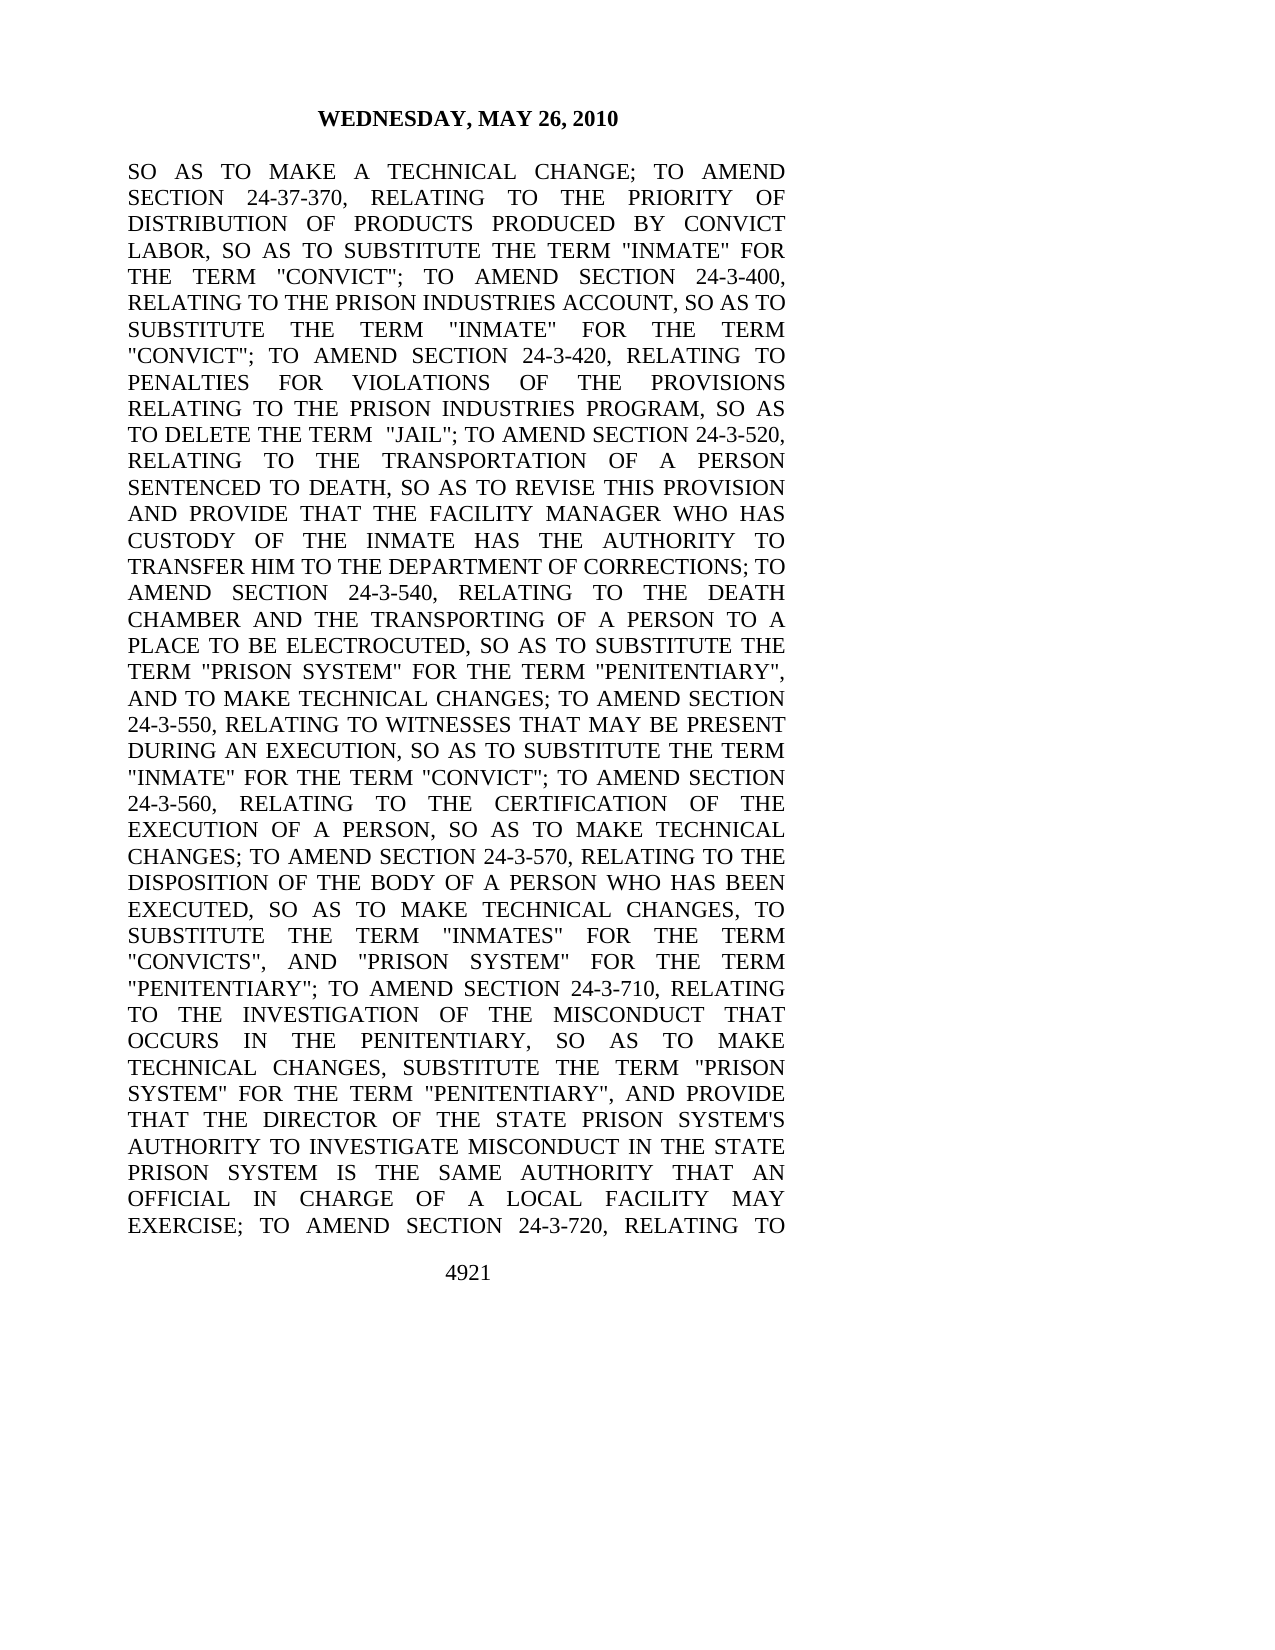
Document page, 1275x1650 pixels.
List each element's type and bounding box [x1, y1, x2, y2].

text [127, 158, 786, 1238]
